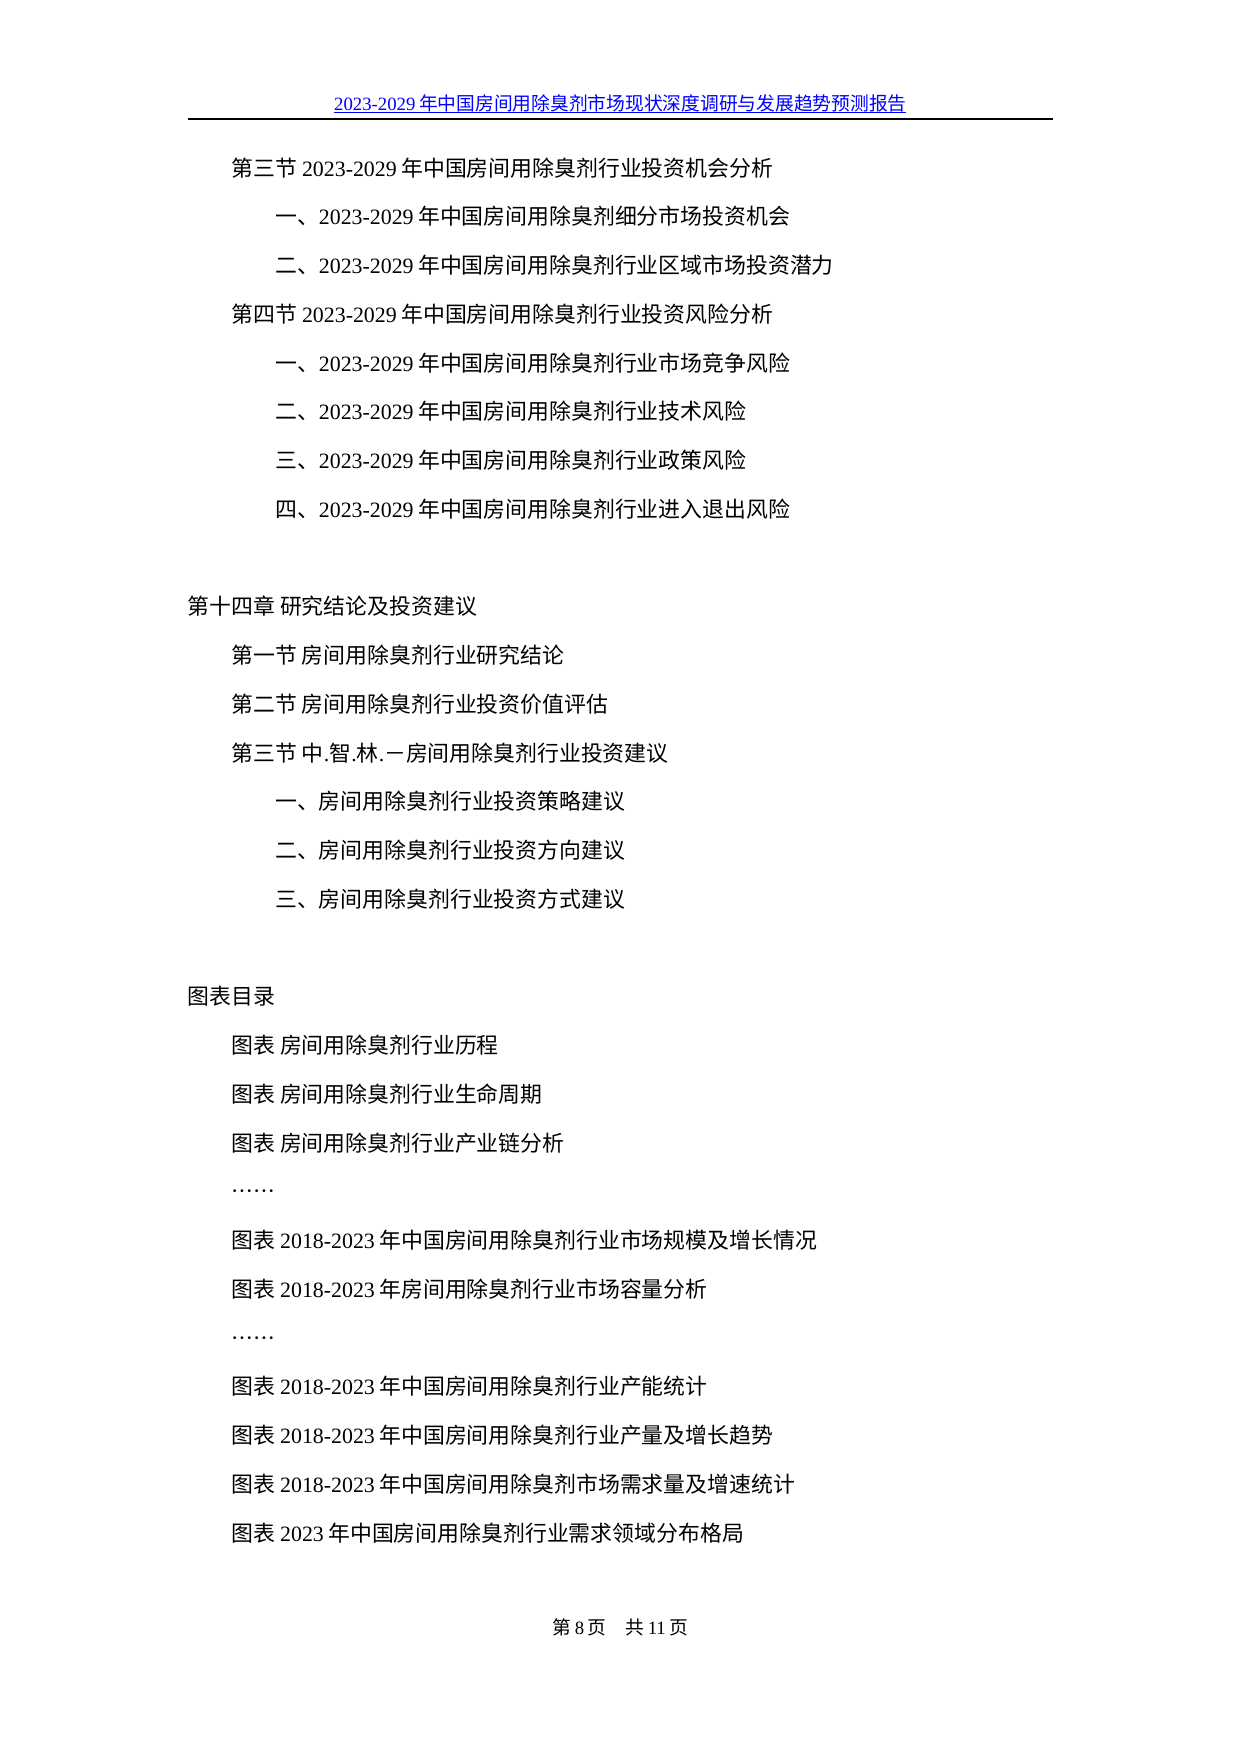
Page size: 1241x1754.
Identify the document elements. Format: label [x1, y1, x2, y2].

text [187, 150, 1053, 1548]
